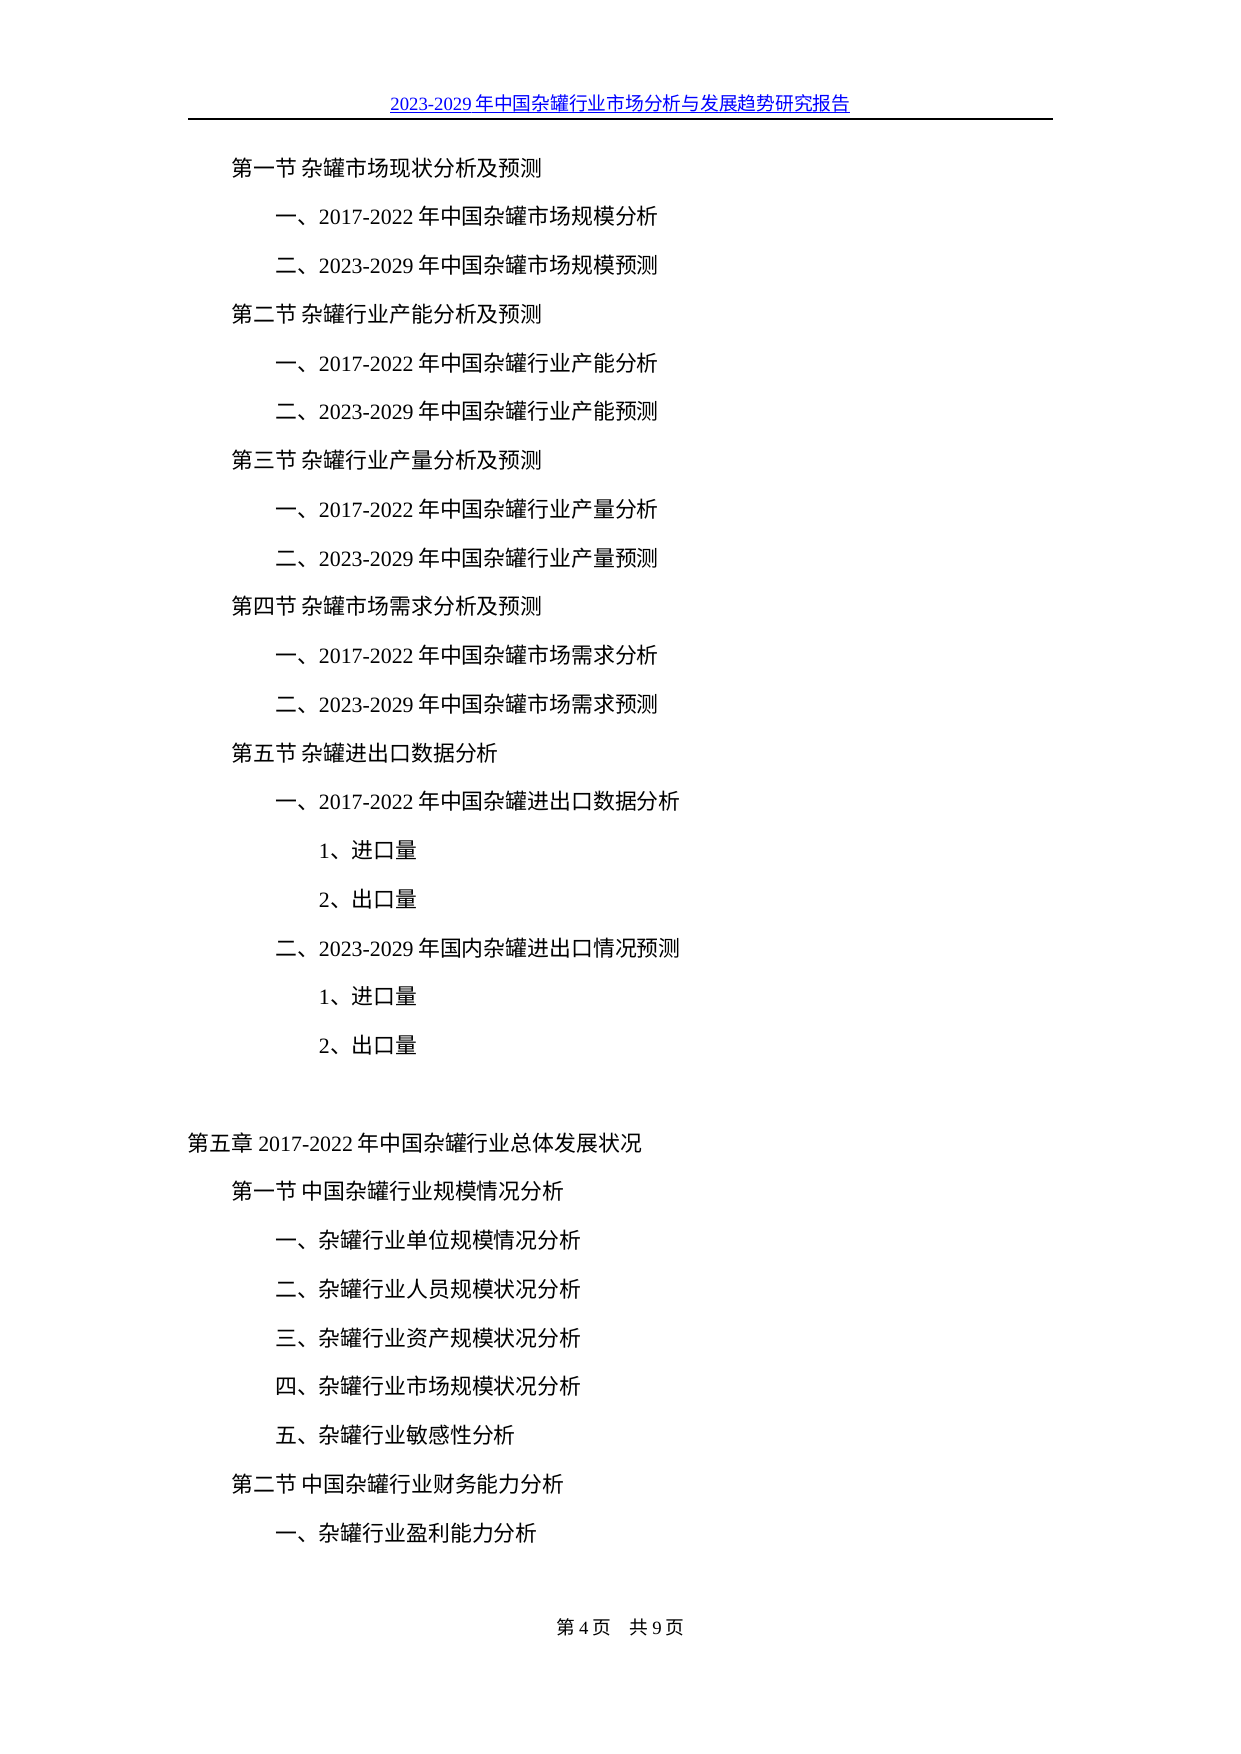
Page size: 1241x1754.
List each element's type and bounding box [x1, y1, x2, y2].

text [187, 150, 1053, 1548]
